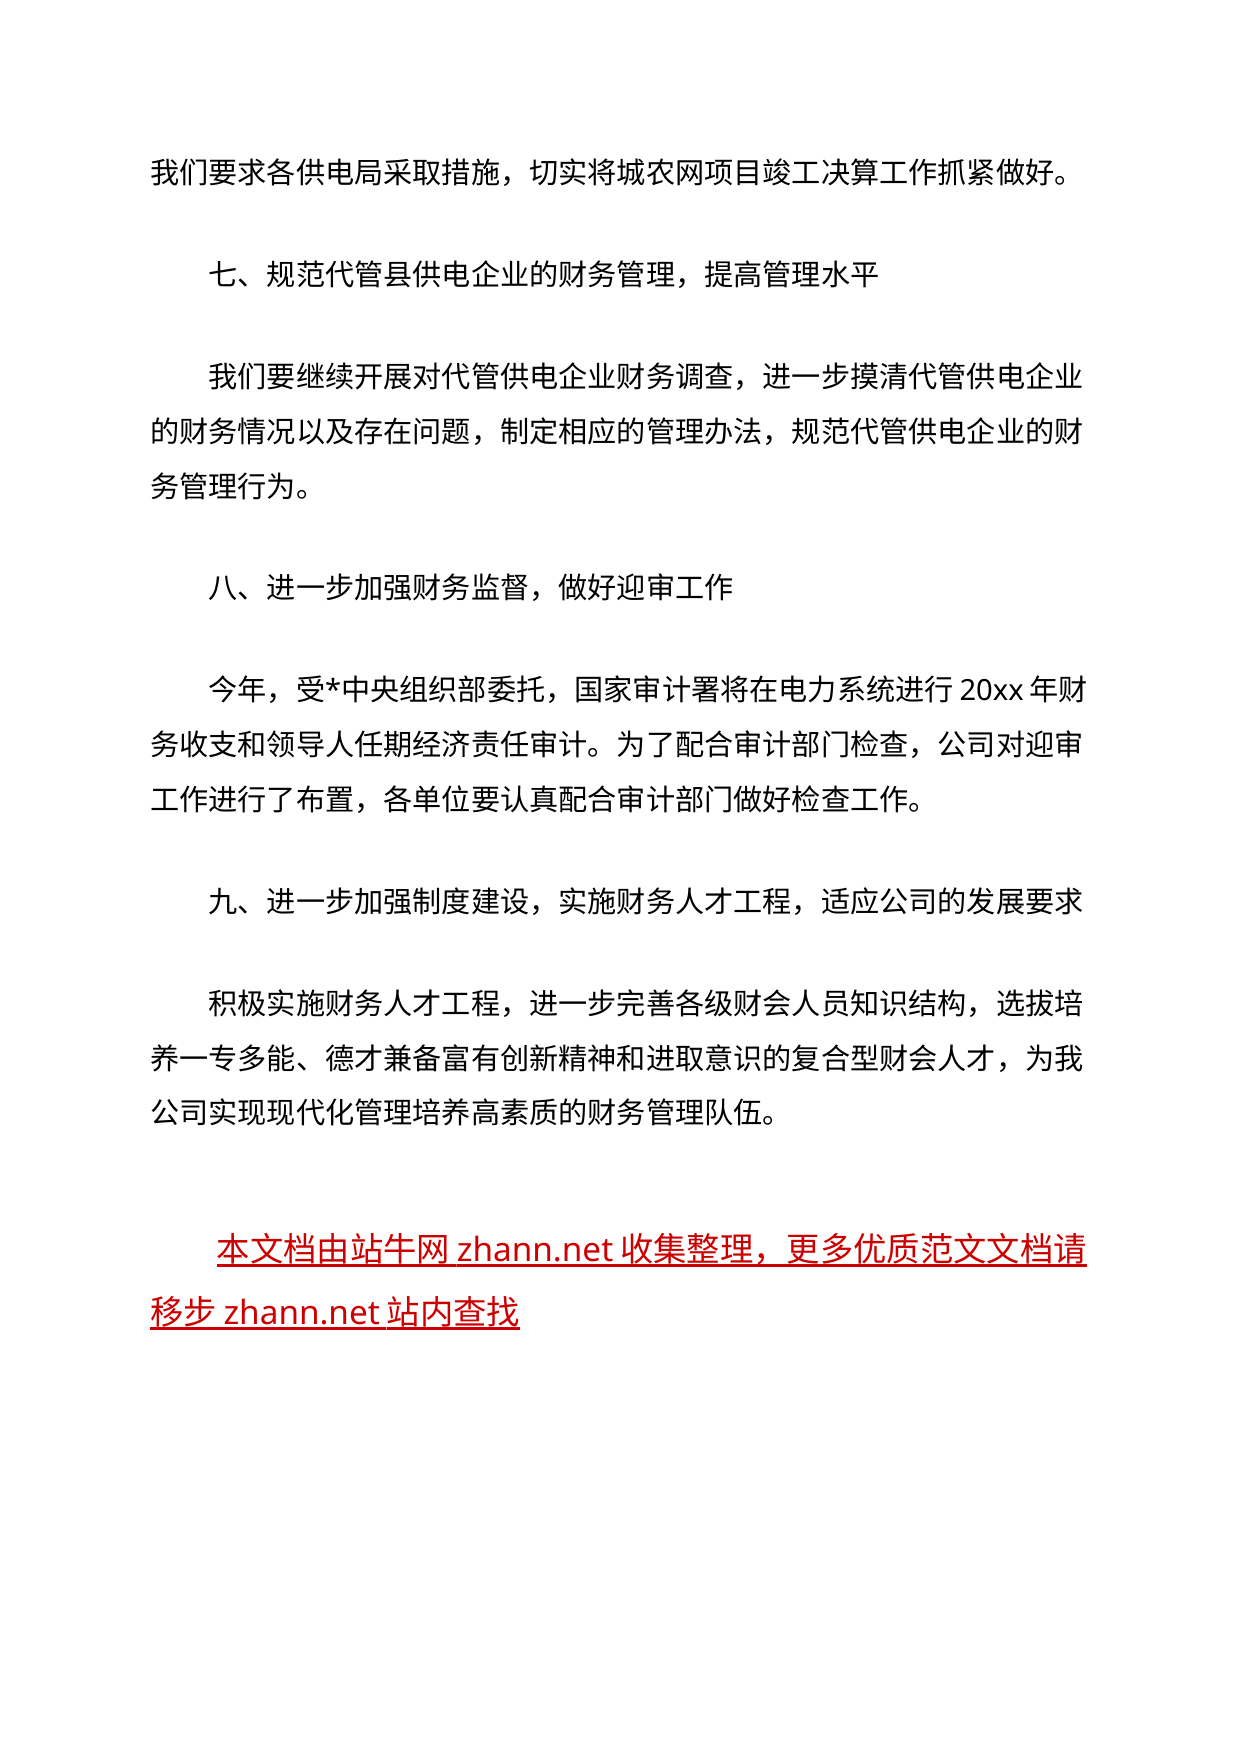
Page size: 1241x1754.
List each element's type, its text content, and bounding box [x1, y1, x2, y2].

text 七、规范代管县供电企业的财务管理，提高管理水平 [150, 252, 1090, 294]
text 我们要继续开展对代管供电企业财务调查，进一步摸清代管供电企业的财务情况以及存在问题，制定相应的管理办法，规范代管供电企业的财务管理行为。 [150, 353, 1090, 506]
text 八、进一步加强财务监督，做好迎审工作 [150, 565, 1090, 607]
text 本文档由站牛网zhann.net收集整理，更多优质范文文档请移步zhann.net站内查找 [150, 1223, 1090, 1334]
text 九、进一步加强制度建设，实施财务人才工程，适应公司的发展要求 [150, 878, 1090, 921]
text 积极实施财务人才工程，进一步完善各级财会人员知识结构，选拔培养一专多能、德才兼备富有创新精神和进取意识的复合型财会人才，为我公司实现现代化管理培养高素质的财务管理队伍。 [150, 980, 1090, 1132]
text 今年，受*中央组织部委托，国家审计署将在电力系统进行20xx年财务收支和领导人任期经济责任审计。为了配合审计部门检查，公司对迎审工作进行了布置，各单位要认真配合审计部门做好检查工作。 [150, 667, 1090, 819]
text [150, 150, 1090, 192]
